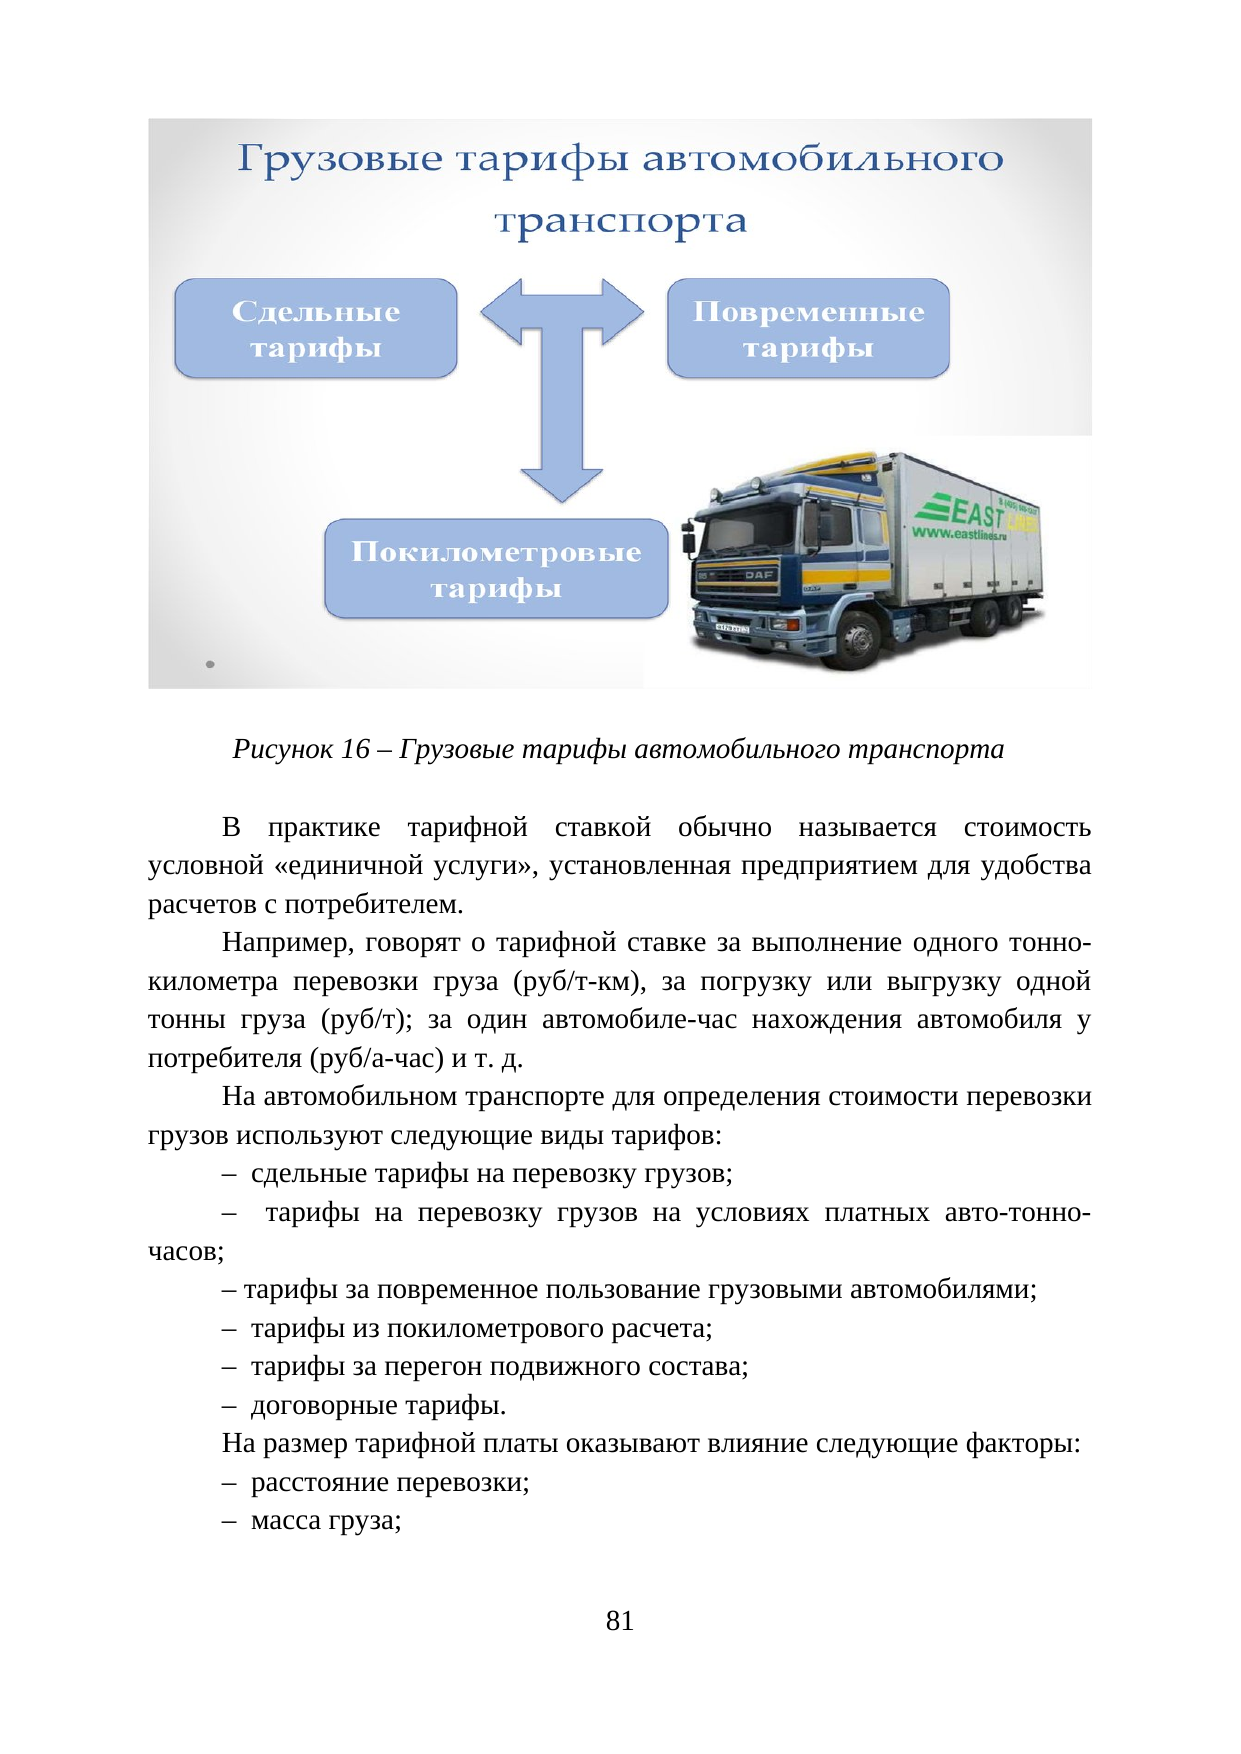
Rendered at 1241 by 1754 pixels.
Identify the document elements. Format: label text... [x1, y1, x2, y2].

text – масса груза; [148, 1502, 1092, 1536]
text Рисунок 16 – Грузовые тарифы автомобильного транспорта [148, 732, 1092, 765]
text На размер тарифной платы оказывают влияние следующие факторы: [148, 1425, 1092, 1459]
text – тарифы на перевозку грузов на условиях платных авто-тонно-часов; [148, 1194, 1092, 1266]
text – сдельные тарифы на перевозку грузов; [148, 1156, 1092, 1189]
text – тарифы за перегон подвижного состава; [148, 1348, 1092, 1382]
picture [148, 118, 1093, 689]
text На автомобильном транспорте для определения стоимости перевозки грузов используют следующие виды тарифов: [148, 1078, 1092, 1151]
text Например, говорят о тарифной ставке за выполнение одного тонно-километра перевозки груза (руб/т-км), за погрузку или выгрузку одной тонны груза (руб/т); за один автомобиле-час нахождения автомобиля у потребителя (руб/а-час) и т. д. [148, 924, 1092, 1073]
text – договорные тарифы. [148, 1387, 1092, 1420]
text – тарифы из покилометрового расчета; [148, 1310, 1092, 1343]
text В практике тарифной ставкой обычно называется стоимость условной «единичной услуги», установленная предприятием для удобства расчетов с потребителем. [148, 809, 1092, 919]
text – тарифы за повременное пользование грузовыми автомобилями; [148, 1271, 1092, 1305]
text – расстояние перевозки; [148, 1464, 1092, 1497]
